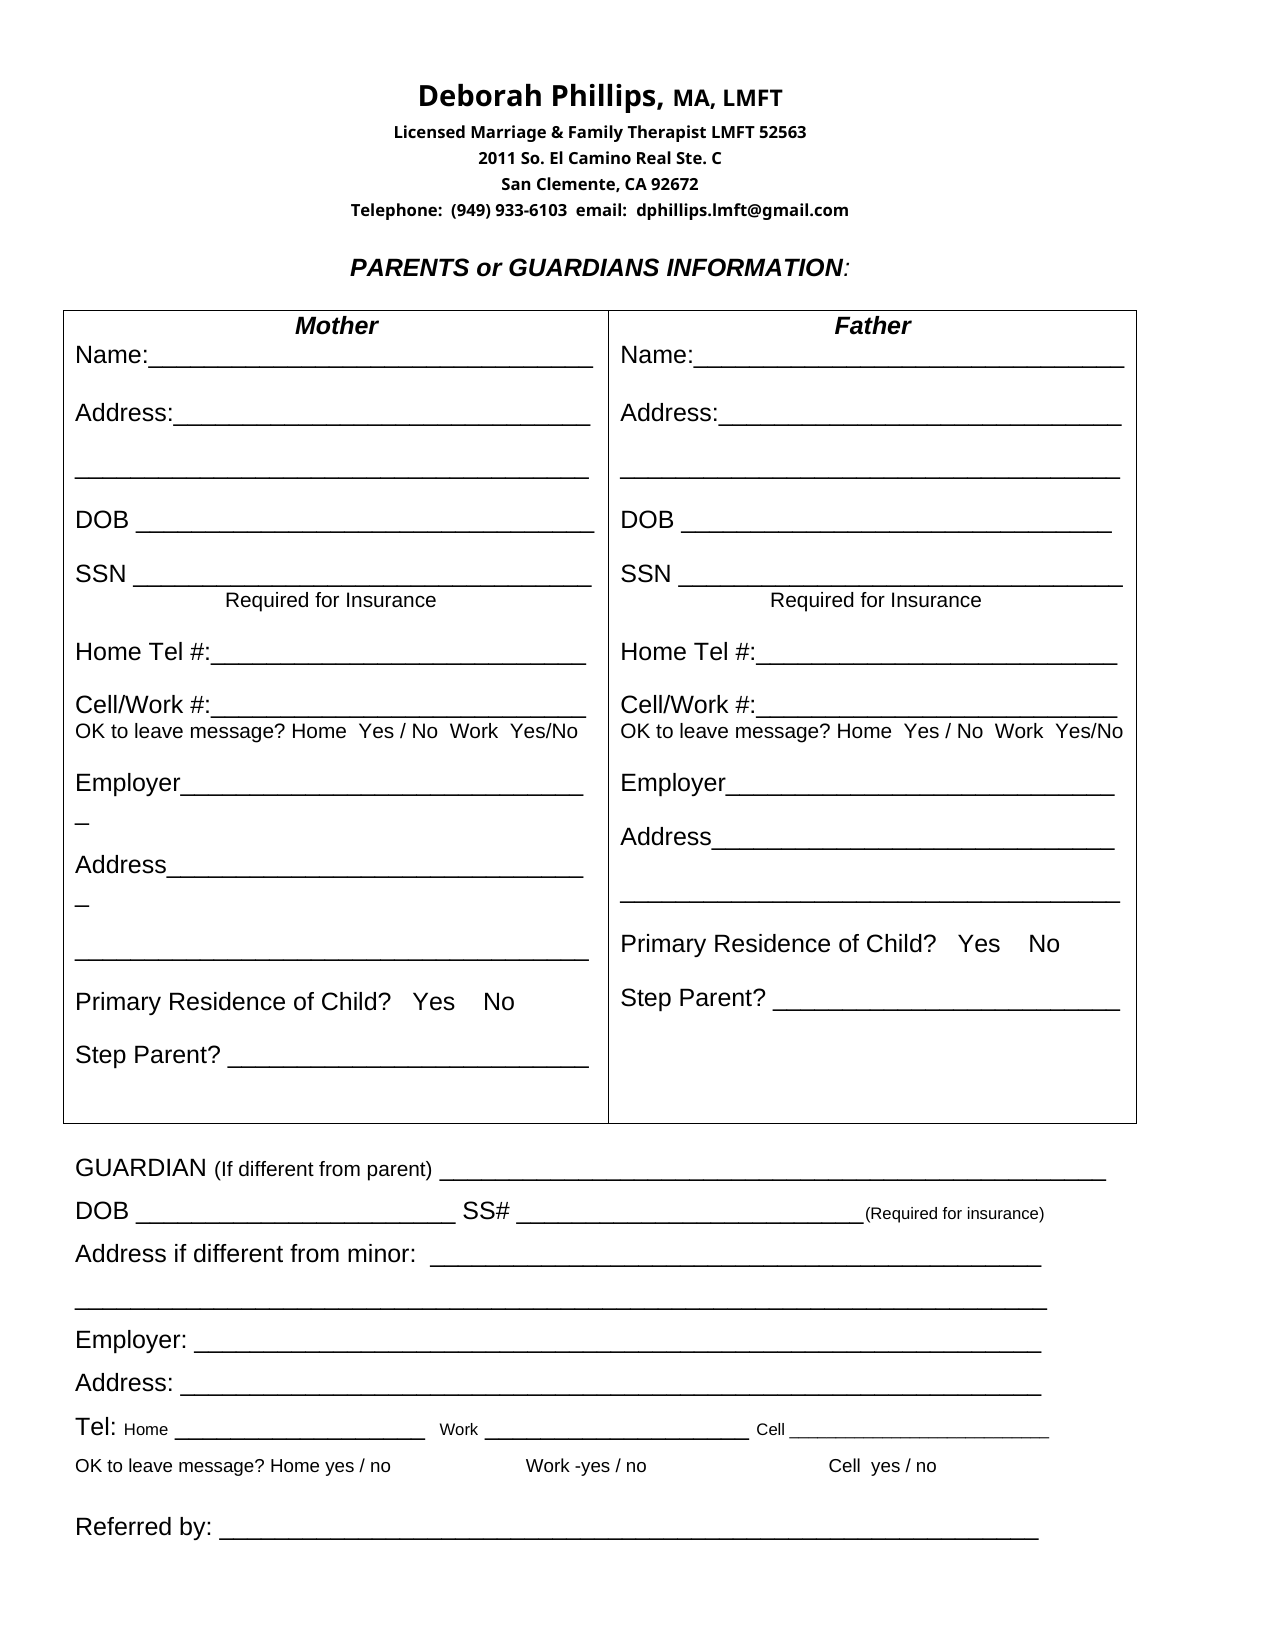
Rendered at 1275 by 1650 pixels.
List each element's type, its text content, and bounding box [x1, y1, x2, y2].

text DOB _______________________ SS# _________________________(Required for insurance) [75, 1196, 1125, 1225]
text GUARDIAN (If different from parent) ________________________________________________ [75, 1153, 1125, 1182]
text Address: ______________________________________________________________ [75, 1368, 1125, 1397]
text OK to leave message? Home yes / no Work -yes / no Cell yes / no [75, 1455, 1125, 1476]
text Address if different from minor: ____________________________________________ [75, 1239, 1125, 1268]
text Tel: Home __________________ Work ___________________ Cell ____________________________ [75, 1412, 1125, 1440]
text PARENTS or GUARDIANS INFORMATION: [75, 253, 1125, 282]
text Referred by: ___________________________________________________________ [75, 1512, 1125, 1541]
text ______________________________________________________________________ [75, 1282, 1125, 1311]
table_header Father Name:_______________________________ Address:_____________________________ ____________________________________ DOB _______________________________ SSN ________________________________ Required for Insurance Home Tel #:__________________________ Cell/Work #:__________________________ OK to leave message? Home Yes / No Work Yes/No Employer____________________________ Address_____________________________ ____________________________________ Primary Residence of Child? Yes No Step Parent? _________________________ [609, 311, 1136, 1123]
table_header Mother Name:________________________________ Address:______________________________ _____________________________________ DOB _________________________________ SSN _________________________________ Required for Insurance Home Tel #:___________________________ Cell/Work #:___________________________ OK to leave message? Home Yes / No Work Yes/No Employer______________________________ Address_______________________________ _____________________________________ Primary Residence of Child? Yes No Step Parent? __________________________ [64, 311, 608, 1123]
text Employer: _____________________________________________________________ [75, 1325, 1125, 1354]
